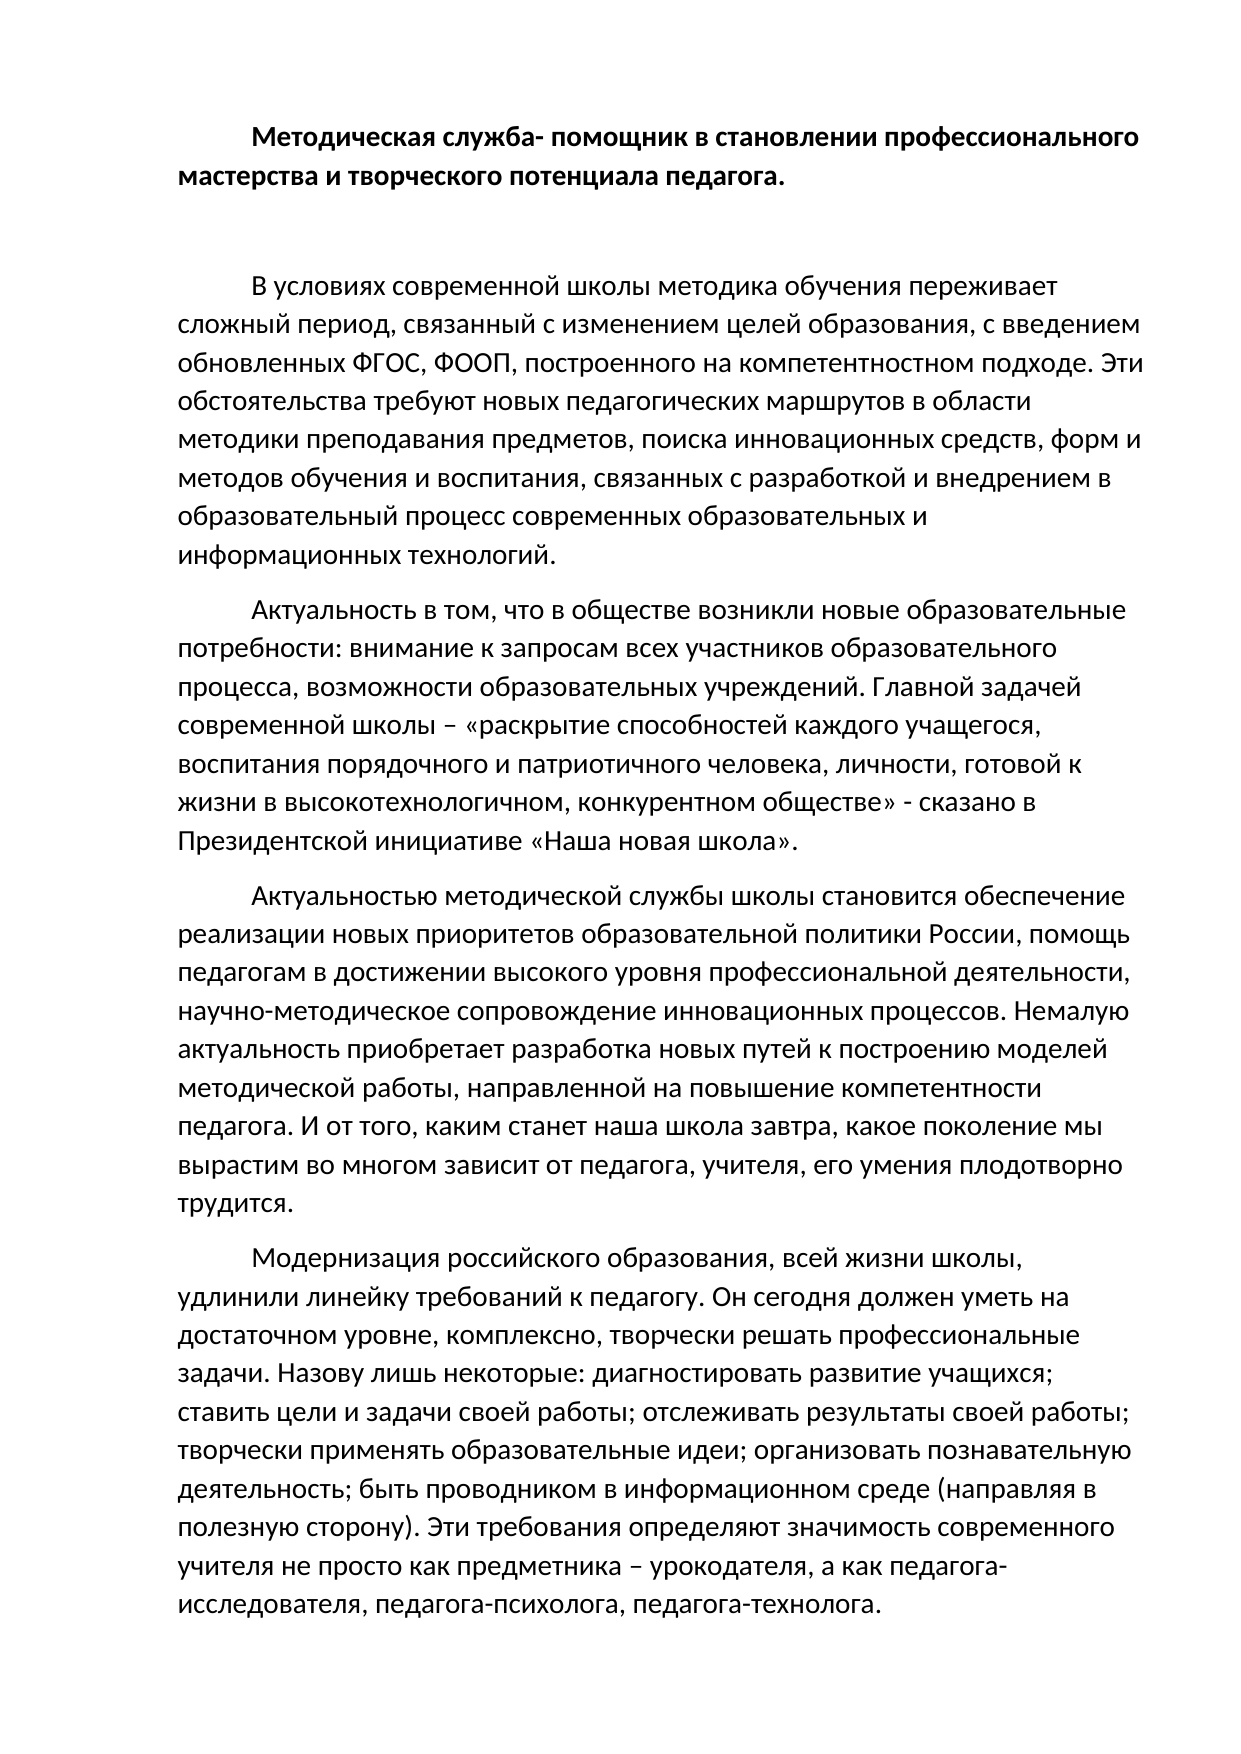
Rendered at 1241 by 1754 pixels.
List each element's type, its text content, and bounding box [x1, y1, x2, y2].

text В условиях современной школы методика обучения переживает сложный период, связанный с изменением целей образования, с введением обновленных ФГОС, ФООП, построенного на компетентностном подходе. Эти обстоятельства требуют новых педагогических маршрутов в области методики преподавания предметов, поиска инновационных средств, форм и методов обучения и воспитания, связанных с разработкой и внедрением в образовательный процесс современных образовательных и информационных технологий. [177, 267, 1152, 571]
text Актуальность в том, что в обществе возникли новые образовательные потребности: внимание к запросам всех участников образовательного процесса, возможности образовательных учреждений. Главной задачей современной школы – «раскрытие способностей каждого учащегося, воспитания порядочного и патриотичного человека, личности, готовой к жизни в высокотехнологичном, конкурентном обществе» - сказано в Президентской инициативе «Наша новая школа». [177, 591, 1152, 857]
text Методическая служба- помощник в становлении профессионального мастерства и творческого потенциала педагога. [177, 118, 1152, 192]
text Актуальностью методической службы школы становится обеспечение реализации новых приоритетов образовательной политики России, помощь педагогам в достижении высокого уровня профессиональной деятельности, научно-методическое сопровождение инновационных процессов. Немалую актуальность приобретает разработка новых путей к построению моделей методической работы, направленной на повышение компетентности педагога. И от того, каким станет наша школа завтра, какое поколение мы вырастим во многом зависит от педагога, учителя, его умения плодотворно трудится. [177, 877, 1152, 1220]
text Модернизация российского образования, всей жизни школы, удлинили линейку требований к педагогу. Он сегодня должен уметь на достаточном уровне, комплексно, творчески решать профессиональные задачи. Назову лишь некоторые: диагностировать развитие учащихся; ставить цели и задачи своей работы; отслеживать результаты своей работы; творчески применять образовательные идеи; организовать познавательную деятельность; быть проводником в информационном среде (направляя в полезную сторону). Эти требования определяют значимость современного учителя не просто как предметника – урокодателя, а как педагога-исследователя, педагога-психолога, педагога-технолога. [177, 1239, 1152, 1621]
